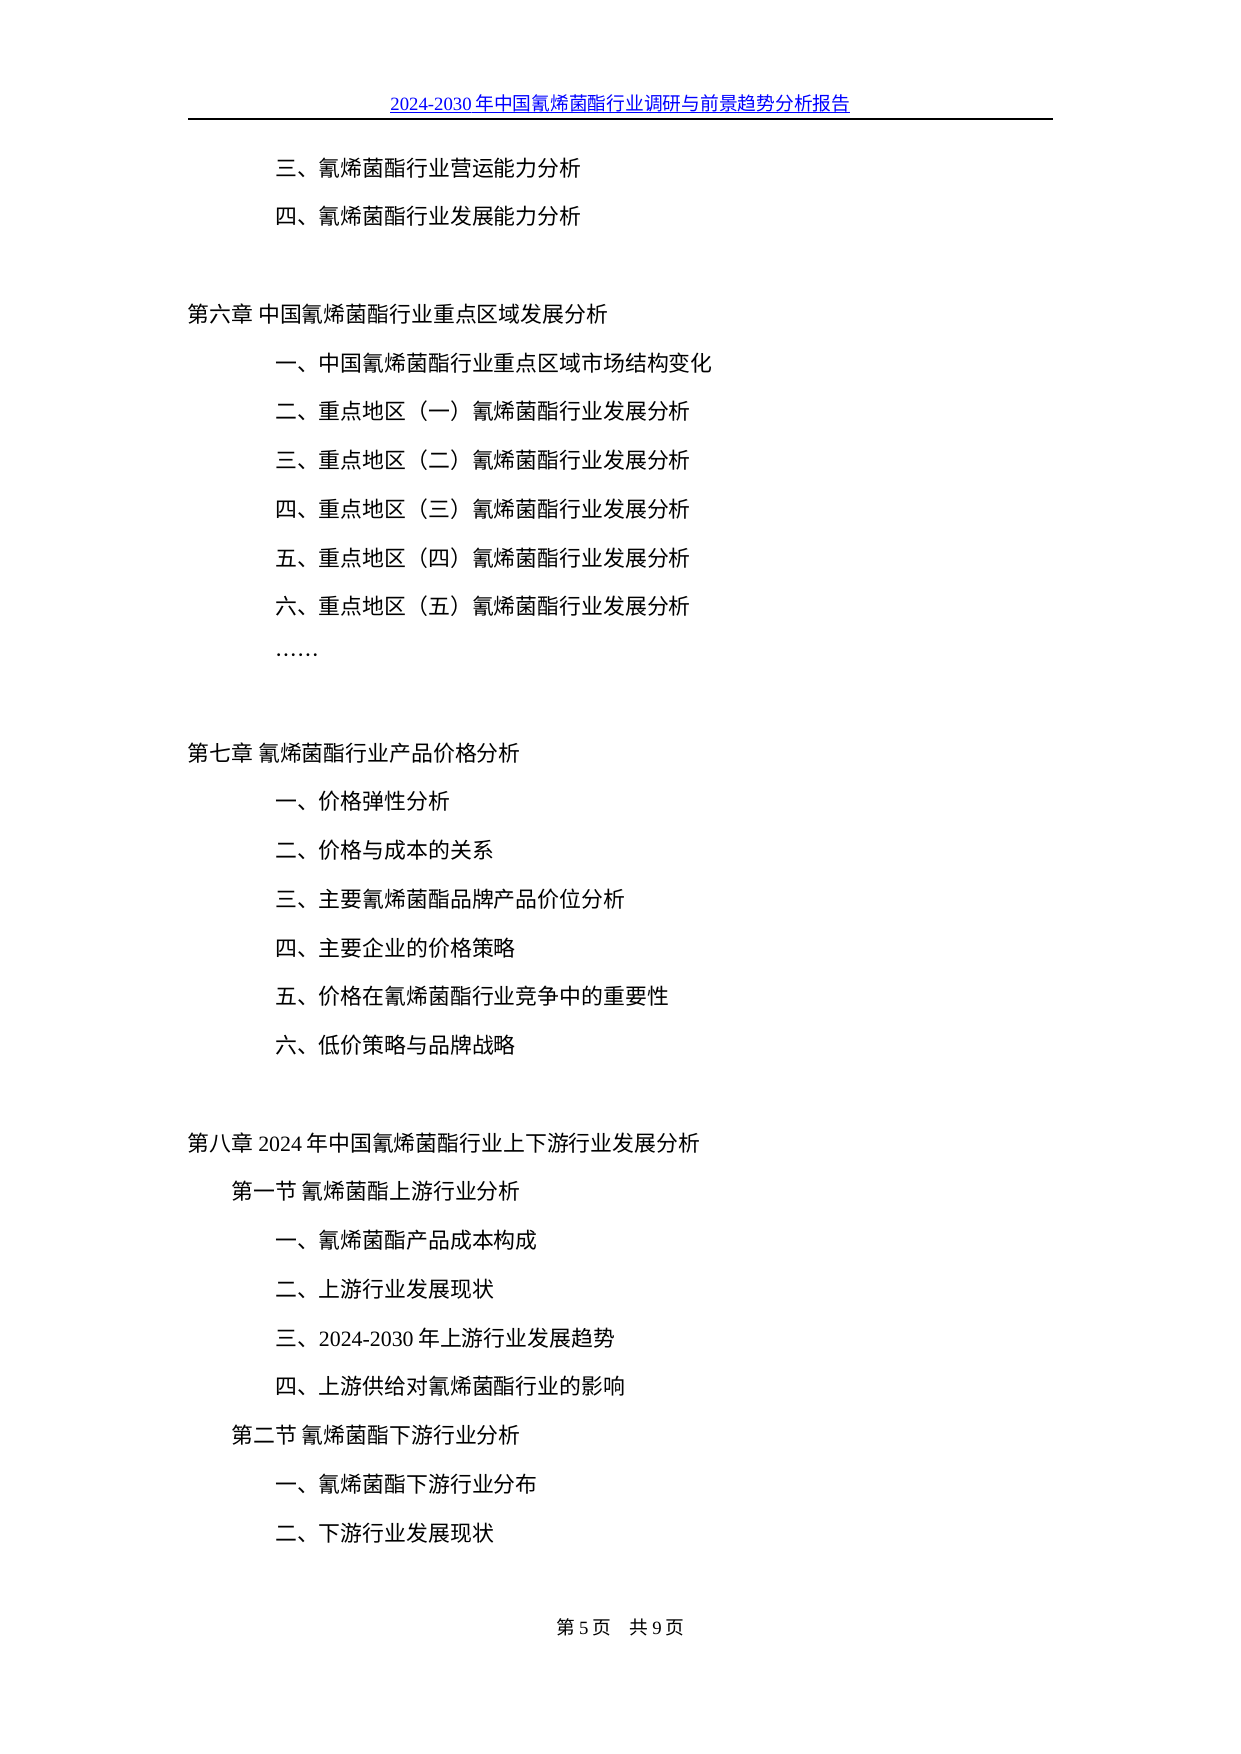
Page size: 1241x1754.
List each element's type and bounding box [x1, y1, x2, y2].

text [187, 150, 1053, 1548]
